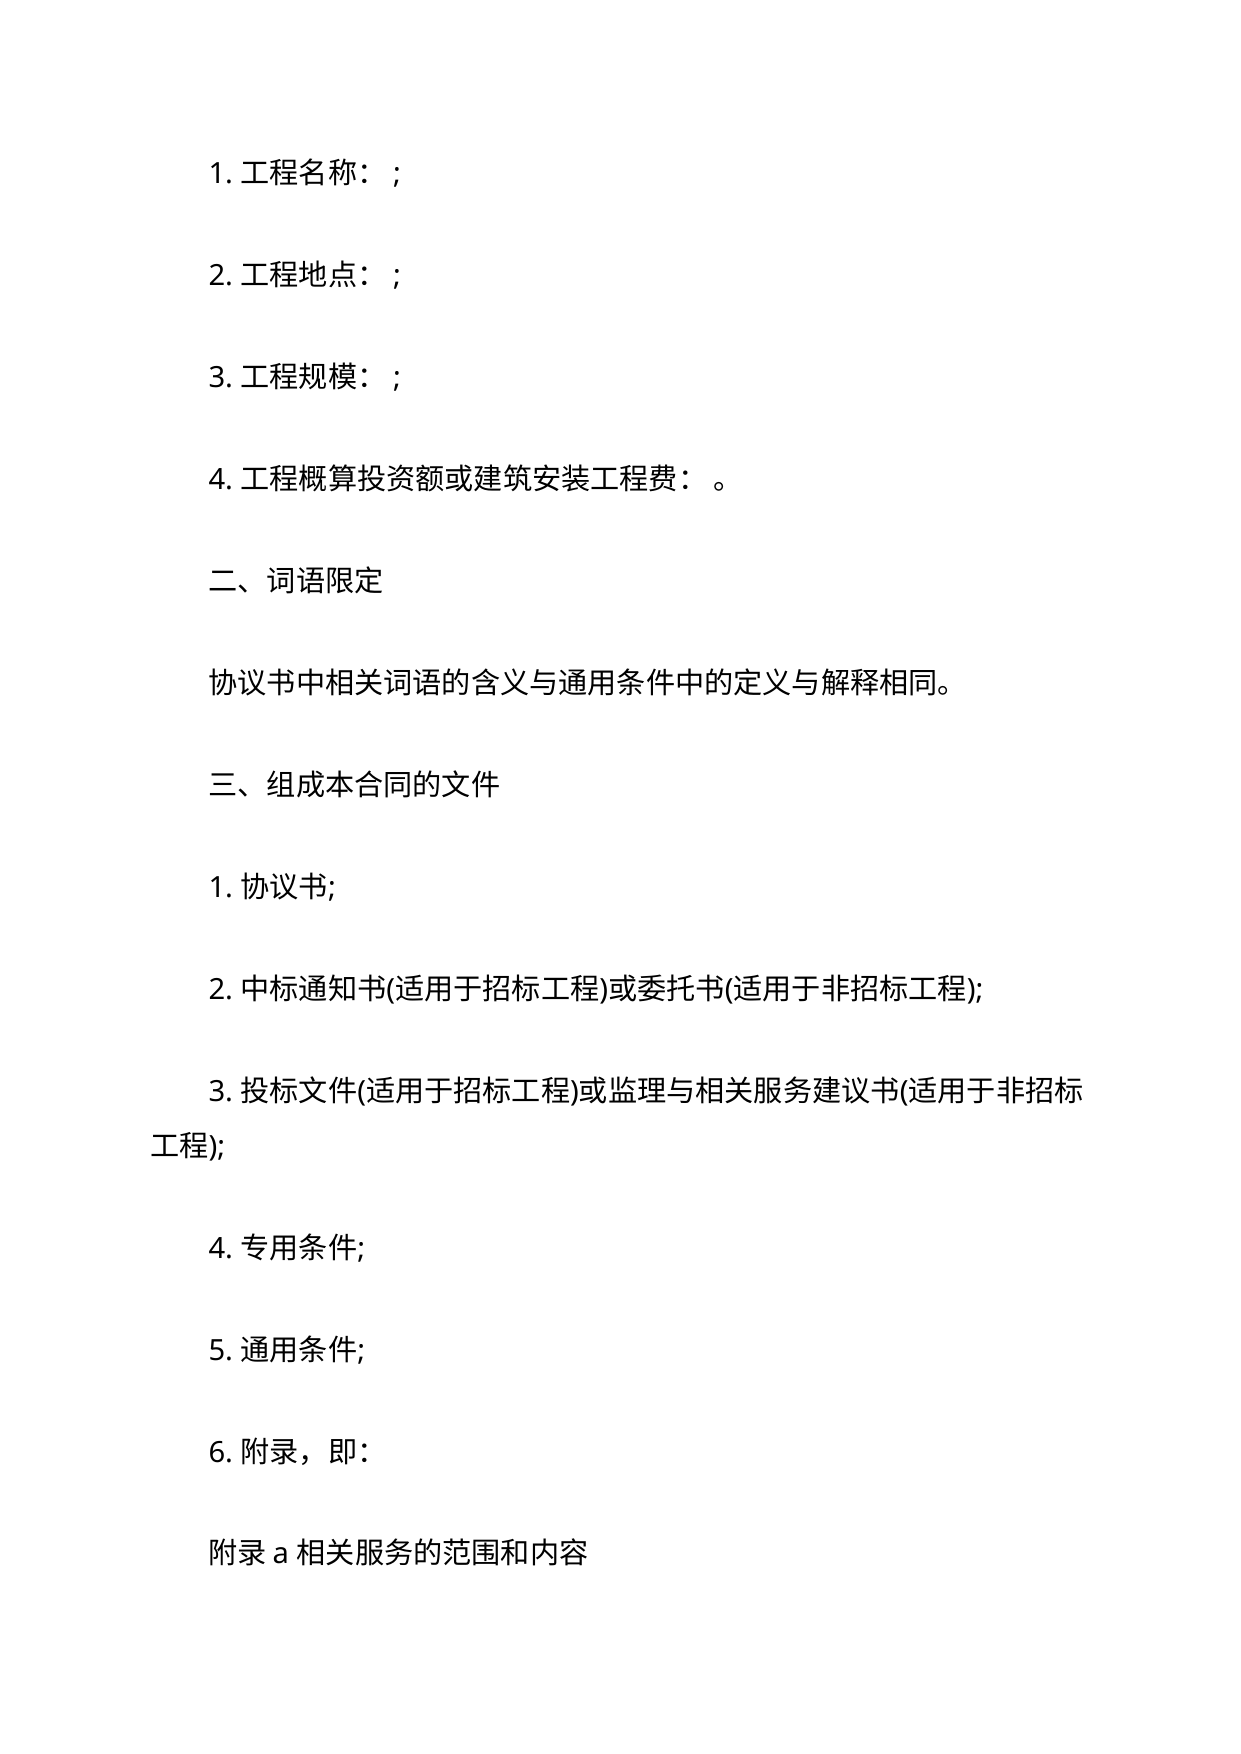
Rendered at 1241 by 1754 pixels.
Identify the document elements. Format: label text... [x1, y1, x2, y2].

text 协议书中相关词语的含义与通用条件中的定义与解释相同。 [150, 660, 1090, 702]
text 二、词语限定 [150, 558, 1090, 600]
text 5. 通用条件; [150, 1326, 1090, 1368]
text 2. 中标通知书(适用于招标工程)或委托书(适用于非招标工程); [150, 965, 1090, 1008]
text 6. 附录，即： [150, 1428, 1090, 1471]
text 3. 工程规模： ; [150, 354, 1090, 396]
text 4. 专用条件; [150, 1224, 1090, 1267]
text 1. 工程名称： ; [150, 150, 1090, 192]
text 2. 工程地点： ; [150, 252, 1090, 294]
text 附录a 相关服务的范围和内容 [150, 1530, 1090, 1572]
text 4. 工程概算投资额或建筑安装工程费： 。 [150, 456, 1090, 498]
text 三、组成本合同的文件 [150, 761, 1090, 804]
text 3. 投标文件(适用于招标工程)或监理与相关服务建议书(适用于非招标工程); [150, 1067, 1090, 1164]
text 1. 协议书; [150, 863, 1090, 906]
